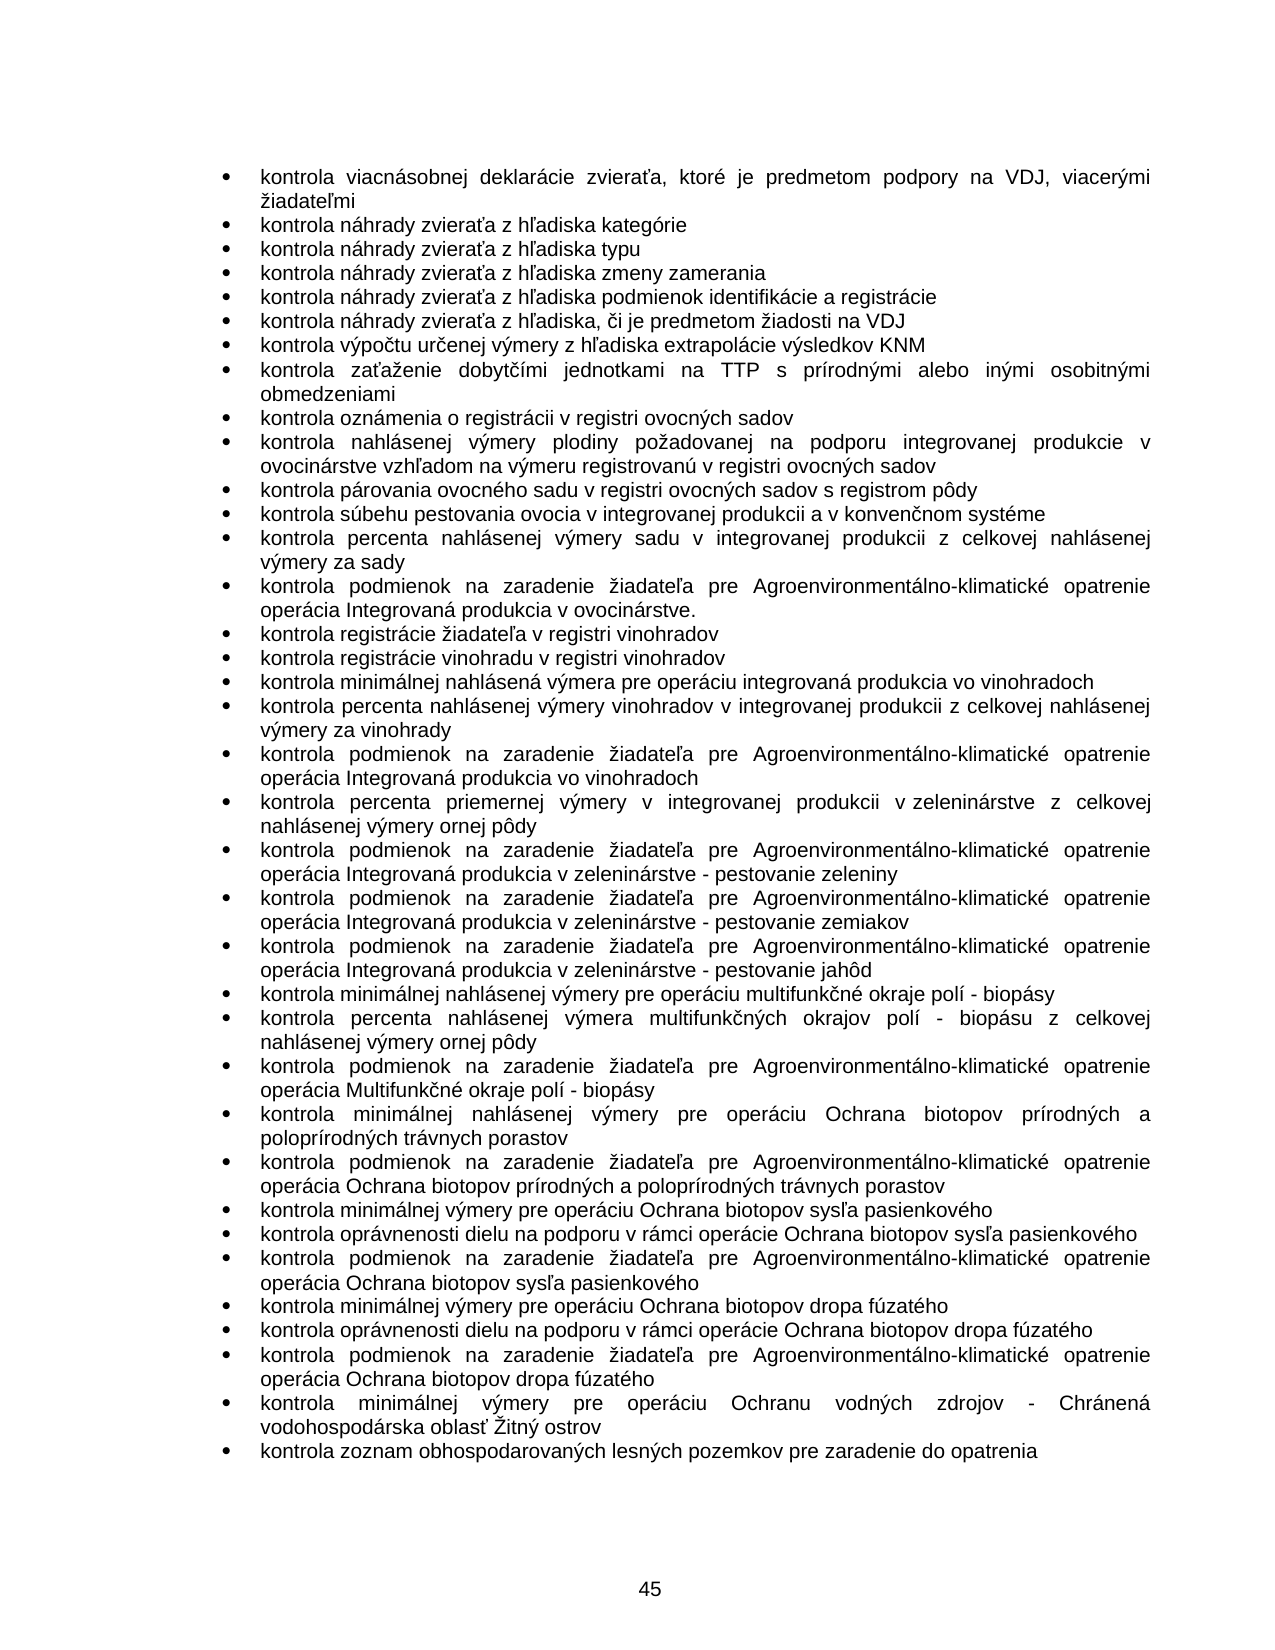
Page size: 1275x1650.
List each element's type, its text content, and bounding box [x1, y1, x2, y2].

list kontrola podmienok na zaradenie žiadateľa pre Agroenvironmentálno-klimatické opatrenie operácia Ochrana biotopov sysľa pasienkového [223, 1246, 1152, 1294]
list kontrola oznámenia o registrácii v registri ovocných sadov [223, 405, 1152, 429]
list kontrola percenta nahlásenej výmery sadu v integrovanej produkcii z celkovej nahlásenej výmery za sady [223, 526, 1152, 574]
list kontrola viacnásobnej deklarácie zvieraťa, ktoré je predmetom podpory na VDJ, viacerými žiadateľmi [223, 165, 1152, 213]
list kontrola podmienok na zaradenie žiadateľa pre Agroenvironmentálno-klimatické opatrenie operácia Integrovaná produkcia v zeleninárstve - pestovanie zeleniny [223, 838, 1152, 886]
list kontrola minimálnej nahlásená výmera pre operáciu integrovaná produkcia vo vinohradoch [223, 670, 1152, 694]
list kontrola minimálnej výmery pre operáciu Ochrana biotopov dropa fúzatého [223, 1294, 1152, 1318]
list kontrola zaťaženie dobytčími jednotkami na TTP s prírodnými alebo inými osobitnými obmedzeniami [223, 357, 1152, 405]
list kontrola registrácie žiadateľa v registri vinohradov [223, 622, 1152, 646]
list kontrola percenta priemernej výmery v integrovanej produkcii v zeleninárstve z celkovej nahlásenej výmery ornej pôdy [223, 790, 1152, 838]
list kontrola náhrady zvieraťa z hľadiska zmeny zamerania [223, 261, 1152, 285]
list kontrola minimálnej výmery pre operáciu Ochrana biotopov sysľa pasienkového [223, 1198, 1152, 1222]
list kontrola podmienok na zaradenie žiadateľa pre Agroenvironmentálno-klimatické opatrenie operácia Ochrana biotopov prírodných a poloprírodných trávnych porastov [223, 1150, 1152, 1198]
list kontrola párovania ovocného sadu v registri ovocných sadov s registrom pôdy [223, 477, 1152, 502]
list kontrola náhrady zvieraťa z hľadiska, či je predmetom žiadosti na VDJ [223, 309, 1152, 333]
list kontrola oprávnenosti dielu na podporu v rámci operácie Ochrana biotopov dropa fúzatého [223, 1318, 1152, 1342]
list kontrola náhrady zvieraťa z hľadiska kategórie [223, 213, 1152, 237]
list kontrola zoznam obhospodarovaných lesných pozemkov pre zaradenie do opatrenia [223, 1438, 1152, 1462]
list kontrola registrácie vinohradu v registri vinohradov [223, 646, 1152, 670]
list kontrola podmienok na zaradenie žiadateľa pre Agroenvironmentálno-klimatické opatrenie operácia Integrovaná produkcia vo vinohradoch [223, 742, 1152, 790]
list kontrola výpočtu určenej výmery z hľadiska extrapolácie výsledkov KNM [223, 333, 1152, 357]
list kontrola nahlásenej výmery plodiny požadovanej na podporu integrovanej produkcie v ovocinárstve vzhľadom na výmeru registrovanú v registri ovocných sadov [223, 429, 1152, 477]
list kontrola percenta nahlásenej výmery vinohradov v integrovanej produkcii z celkovej nahlásenej výmery za vinohrady [223, 694, 1152, 742]
list kontrola minimálnej výmery pre operáciu Ochranu vodných zdrojov - Chránená vodohospodárska oblasť Žitný ostrov [223, 1390, 1152, 1438]
list kontrola náhrady zvieraťa z hľadiska podmienok identifikácie a registrácie [223, 285, 1152, 309]
list kontrola podmienok na zaradenie žiadateľa pre Agroenvironmentálno-klimatické opatrenie operácia Integrovaná produkcia v ovocinárstve. [223, 574, 1152, 622]
list kontrola súbehu pestovania ovocia v integrovanej produkcii a v konvenčnom systéme [223, 502, 1152, 526]
list kontrola podmienok na zaradenie žiadateľa pre Agroenvironmentálno-klimatické opatrenie operácia Multifunkčné okraje polí - biopásy [223, 1054, 1152, 1102]
list kontrola podmienok na zaradenie žiadateľa pre Agroenvironmentálno-klimatické opatrenie operácia Ochrana biotopov dropa fúzatého [223, 1342, 1152, 1390]
list kontrola podmienok na zaradenie žiadateľa pre Agroenvironmentálno-klimatické opatrenie operácia Integrovaná produkcia v zeleninárstve - pestovanie zemiakov [223, 886, 1152, 934]
list kontrola podmienok na zaradenie žiadateľa pre Agroenvironmentálno-klimatické opatrenie operácia Integrovaná produkcia v zeleninárstve - pestovanie jahôd [223, 934, 1152, 982]
list kontrola oprávnenosti dielu na podporu v rámci operácie Ochrana biotopov sysľa pasienkového [223, 1222, 1152, 1246]
list kontrola minimálnej nahlásenej výmery pre operáciu Ochrana biotopov prírodných a poloprírodných trávnych porastov [223, 1102, 1152, 1150]
list kontrola minimálnej nahlásenej výmery pre operáciu multifunkčné okraje polí - biopásy [223, 982, 1152, 1006]
list kontrola percenta nahlásenej výmera multifunkčných okrajov polí - biopásu z celkovej nahlásenej výmery ornej pôdy [223, 1006, 1152, 1054]
list kontrola náhrady zvieraťa z hľadiska typu [223, 237, 1152, 261]
